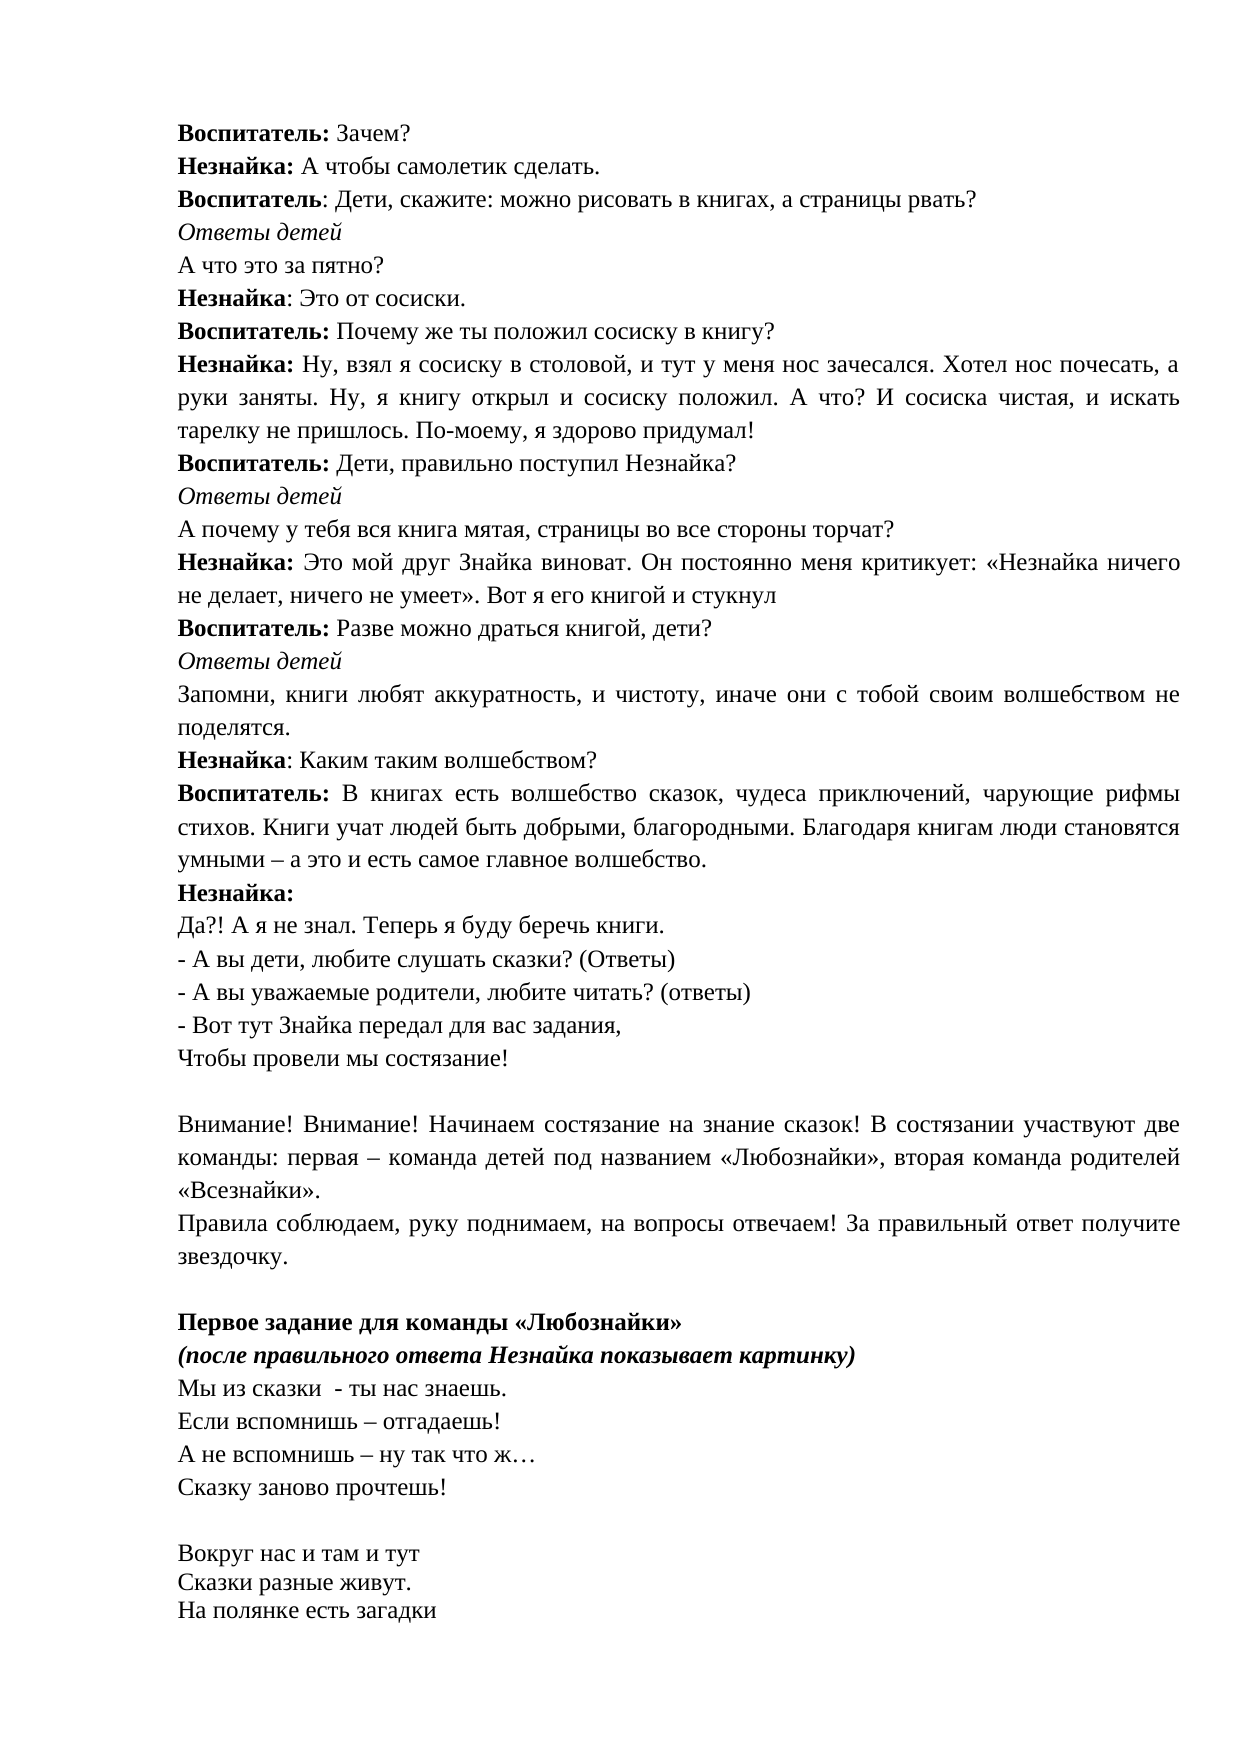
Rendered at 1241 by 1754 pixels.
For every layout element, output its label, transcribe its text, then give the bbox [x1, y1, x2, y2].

text Незнайка: А чтобы самолетик сделать. [177, 151, 1181, 180]
text - А вы уважаемые родители, любите читать? (ответы) [177, 977, 1181, 1005]
text - А вы дети, любите слушать сказки? (Ответы) [177, 944, 1181, 972]
text Запомни, книги любят аккуратность, и чистоту, иначе они с тобой своим волшебством не поделятся. [177, 679, 1181, 741]
text А не вспомнишь – ну так что ж… [177, 1439, 1181, 1468]
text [177, 1538, 1181, 1624]
text Чтобы провели мы состязание! [177, 1043, 1181, 1071]
text Правила соблюдаем, руку поднимаем, на вопросы отвечаем! За правильный ответ получите звездочку. [177, 1208, 1181, 1269]
text Воспитатель: Дети, скажите: можно рисовать в книгах, а страницы рвать? [177, 184, 1181, 213]
text Первое задание для команды «Любознайки» [177, 1307, 1181, 1336]
text Незнайка: Каким таким волшебством? [177, 746, 1181, 774]
text Ответы детей [177, 217, 1181, 246]
text Ответы детей [177, 646, 1181, 675]
text Воспитатель: Почему же ты положил сосиску в книгу? [177, 316, 1181, 345]
text Если вспомнишь – отгадаешь! [177, 1406, 1181, 1435]
text Ответы детей [177, 481, 1181, 510]
text Незнайка: Это мой друг Знайка виноват. Он постоянно меня критикует: «Незнайка ничего не делает, ничего не умеет». Вот я его книгой и стукнул [177, 547, 1181, 609]
text Незнайка: Это от сосиски. [177, 283, 1181, 312]
text А почему у тебя вся книга мятая, страницы во все стороны торчат? [177, 514, 1181, 543]
text Незнайка: [177, 878, 1181, 906]
text А что это за пятно? [177, 250, 1181, 279]
text Воспитатель: Разве можно драться книгой, дети? [177, 613, 1181, 642]
text Незнайка: Ну, взял я сосиску в столовой, и тут у меня нос зачесался. Хотел нос почесать, а руки заняты. Ну, я книгу открыл и сосиску положил. А что? И сосиска чистая, и искать тарелку не пришлось. По-моему, я здорово придумал! [177, 349, 1181, 444]
text Воспитатель: Зачем? [177, 118, 1181, 147]
text Воспитатель: В книгах есть волшебство сказок, чудеса приключений, чарующие рифмы стихов. Книги учат людей быть добрыми, благородными. Благодаря книгам люди становятся умными – а это и есть самое главное волшебство. [177, 778, 1181, 873]
text Да?! А я не знал. Теперь я буду беречь книги. [177, 911, 1181, 939]
text Внимание! Внимание! Начинаем состязание на знание сказок! В состязании участвуют две команды: первая – команда детей под названием «Любознайки», вторая команда родителей «Всезнайки». [177, 1109, 1181, 1203]
text - Вот тут Знайка передал для вас задания, [177, 1010, 1181, 1038]
text Сказку заново прочтешь! [177, 1472, 1181, 1501]
text Мы из сказки - ты нас знаешь. [177, 1373, 1181, 1402]
text Воспитатель: Дети, правильно поступил Незнайка? [177, 448, 1181, 477]
text (после правильного ответа Незнайка показывает картинку) [177, 1340, 1181, 1369]
